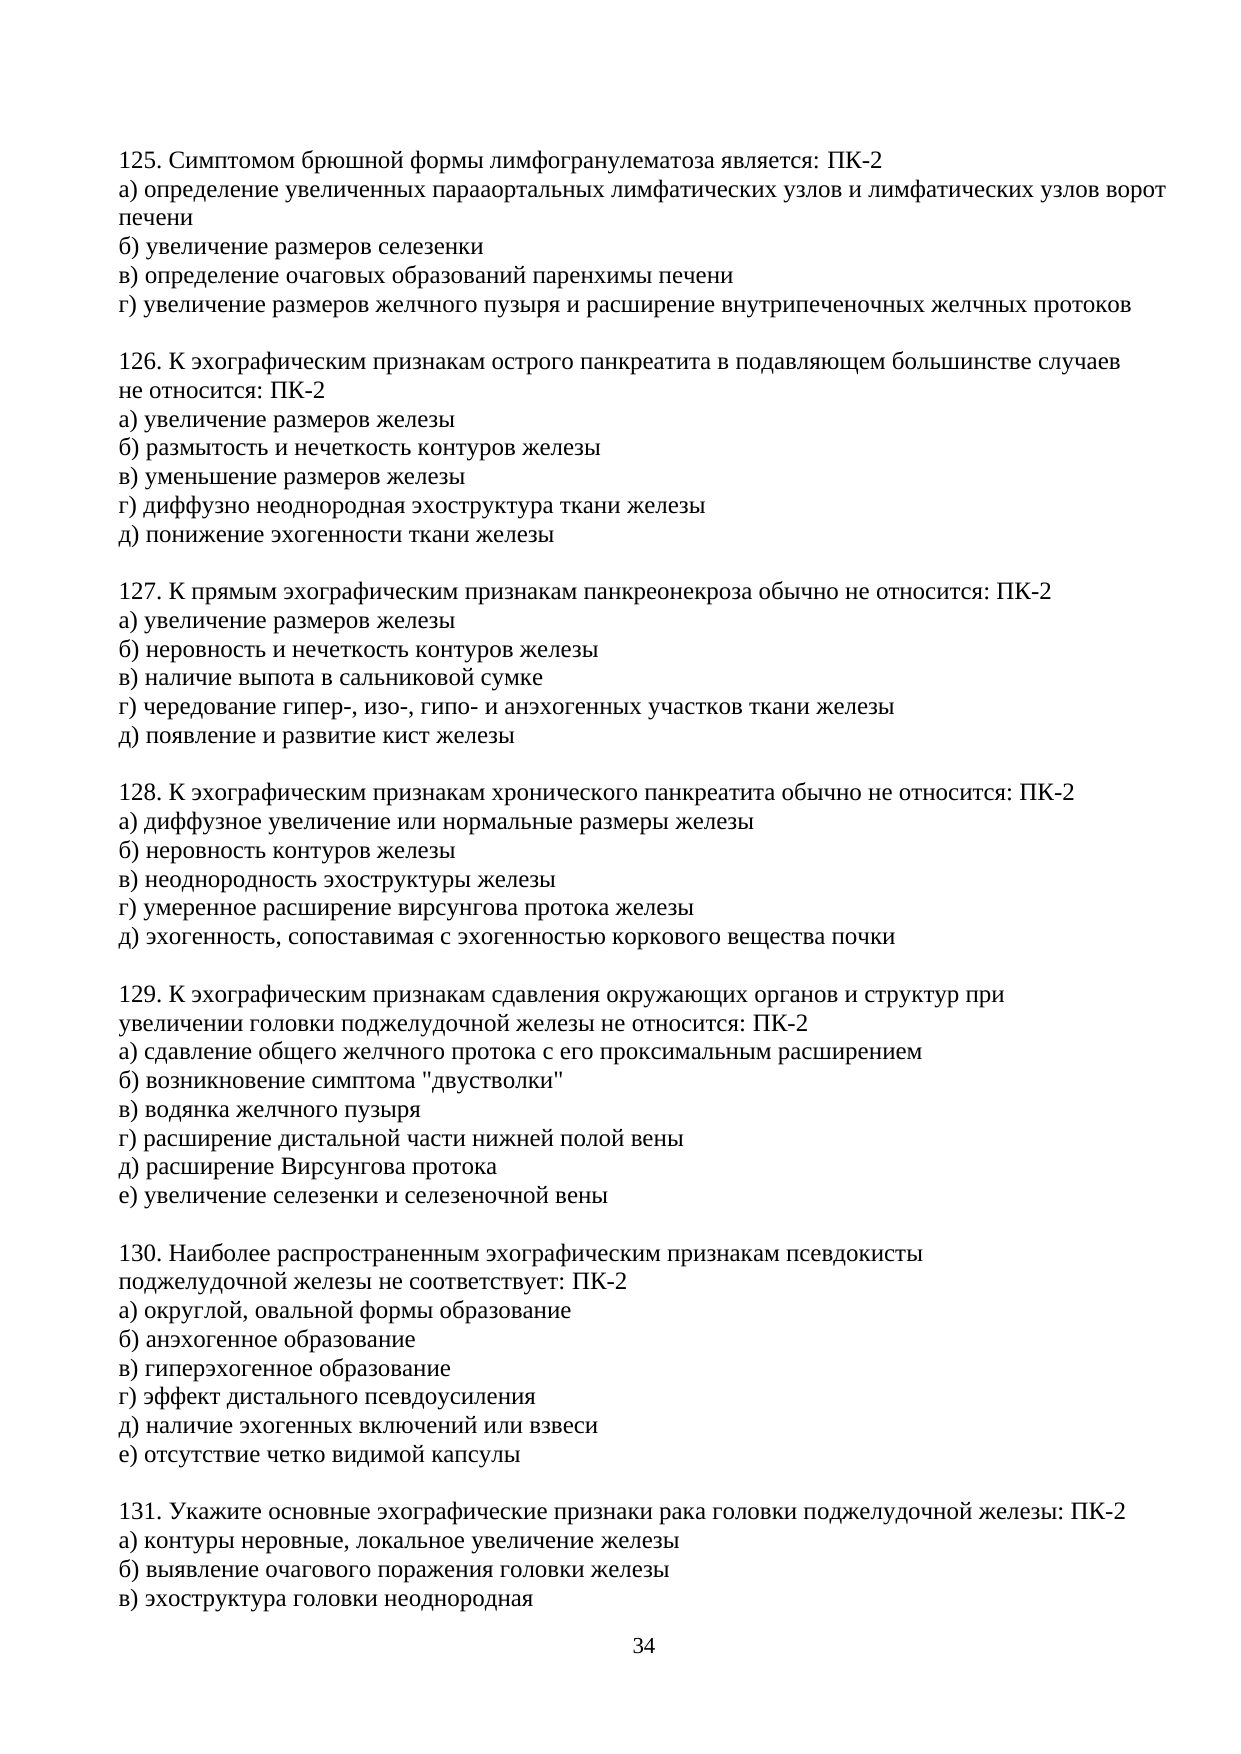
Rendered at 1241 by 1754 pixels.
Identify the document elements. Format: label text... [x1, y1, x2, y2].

text в) гиперэхогенное образование [118, 1353, 1192, 1381]
list К эхографическим признакам хронического панкреатита обычно не относится: ПК-2 а) диффузное увеличение или нормальные размеры железы [118, 777, 1075, 835]
text а) округлой, овальной формы образование б) анэхогенное образование [118, 1295, 573, 1353]
text в) водянка желчного пузыря [118, 1094, 1192, 1123]
text б) размытость и нечеткость контуров железы в) уменьшение размеров железы [118, 432, 603, 490]
text е) увеличение селезенки и селезеночной вены [118, 1180, 1192, 1209]
text б) выявление очагового поражения головки железы в) эхоструктура головки неоднородная [118, 1554, 671, 1611]
text в) неоднородность эхоструктуры железы [118, 864, 1192, 892]
text г) чередование гипер-, изо-, гипо- и анэхогенных участков ткани железы д) появление и развитие кист железы [118, 691, 897, 749]
list Симптомом брюшной формы лимфогранулематоза является: ПК-2 [118, 145, 1192, 174]
text б) неровность контуров железы [118, 835, 1192, 864]
list К эхографическим признакам острого панкреатита в подавляющем большинстве случаев не относится: ПК-2 [118, 346, 1152, 404]
text г) расширение дистальной части нижней полой вены д) расширение Вирсунгова протока [118, 1123, 685, 1180]
list К прямым эхографическим признакам панкреонекроза обычно не относится: ПК-2 а) увеличение размеров железы [118, 576, 1052, 634]
text г) увеличение размеров желчного пузыря и расширение внутрипеченочных желчных протоков [118, 289, 1192, 317]
text д) эхогенность, сопоставимая с эхогенностью коркового вещества почки [118, 921, 1192, 950]
list К эхографическим признакам сдавления окружающих органов и структур при увеличении головки поджелудочной железы не относится: ПК-2 [118, 979, 1136, 1036]
text г) эффект дистального псевдоусиления [118, 1381, 1192, 1410]
text г) диффузно неоднородная эхоструктура ткани железы д) понижение эхогенности ткани железы [118, 490, 707, 547]
text а) сдавление общего желчного протока с его проксимальным расширением б) возникновение симптома "двустволки" [118, 1036, 924, 1094]
text в) определение очаговых образований паренхимы печени [118, 260, 1192, 289]
text д) наличие эхогенных включений или взвеси е) отсутствие четко видимой капсулы [118, 1410, 600, 1468]
text г) умеренное расширение вирсунгова протока железы [118, 892, 1192, 921]
list Укажите основные эхографические признаки рака головки поджелудочной железы: ПК-2 а) контуры неровные, локальное увеличение железы [118, 1496, 1127, 1554]
text б) неровность и нечеткость контуров железы в) наличие выпота в сальниковой сумке [118, 634, 600, 691]
text б) увеличение размеров селезенки [118, 231, 1192, 260]
list Наиболее распространенным эхографическим признакам псевдокисты поджелудочной железы не соответствует: ПК-2 [118, 1238, 1098, 1295]
text а) определение увеличенных парааортальных лимфатических узлов и лимфатических узлов ворот печени [118, 174, 1168, 231]
text а) увеличение размеров железы [118, 404, 1192, 432]
